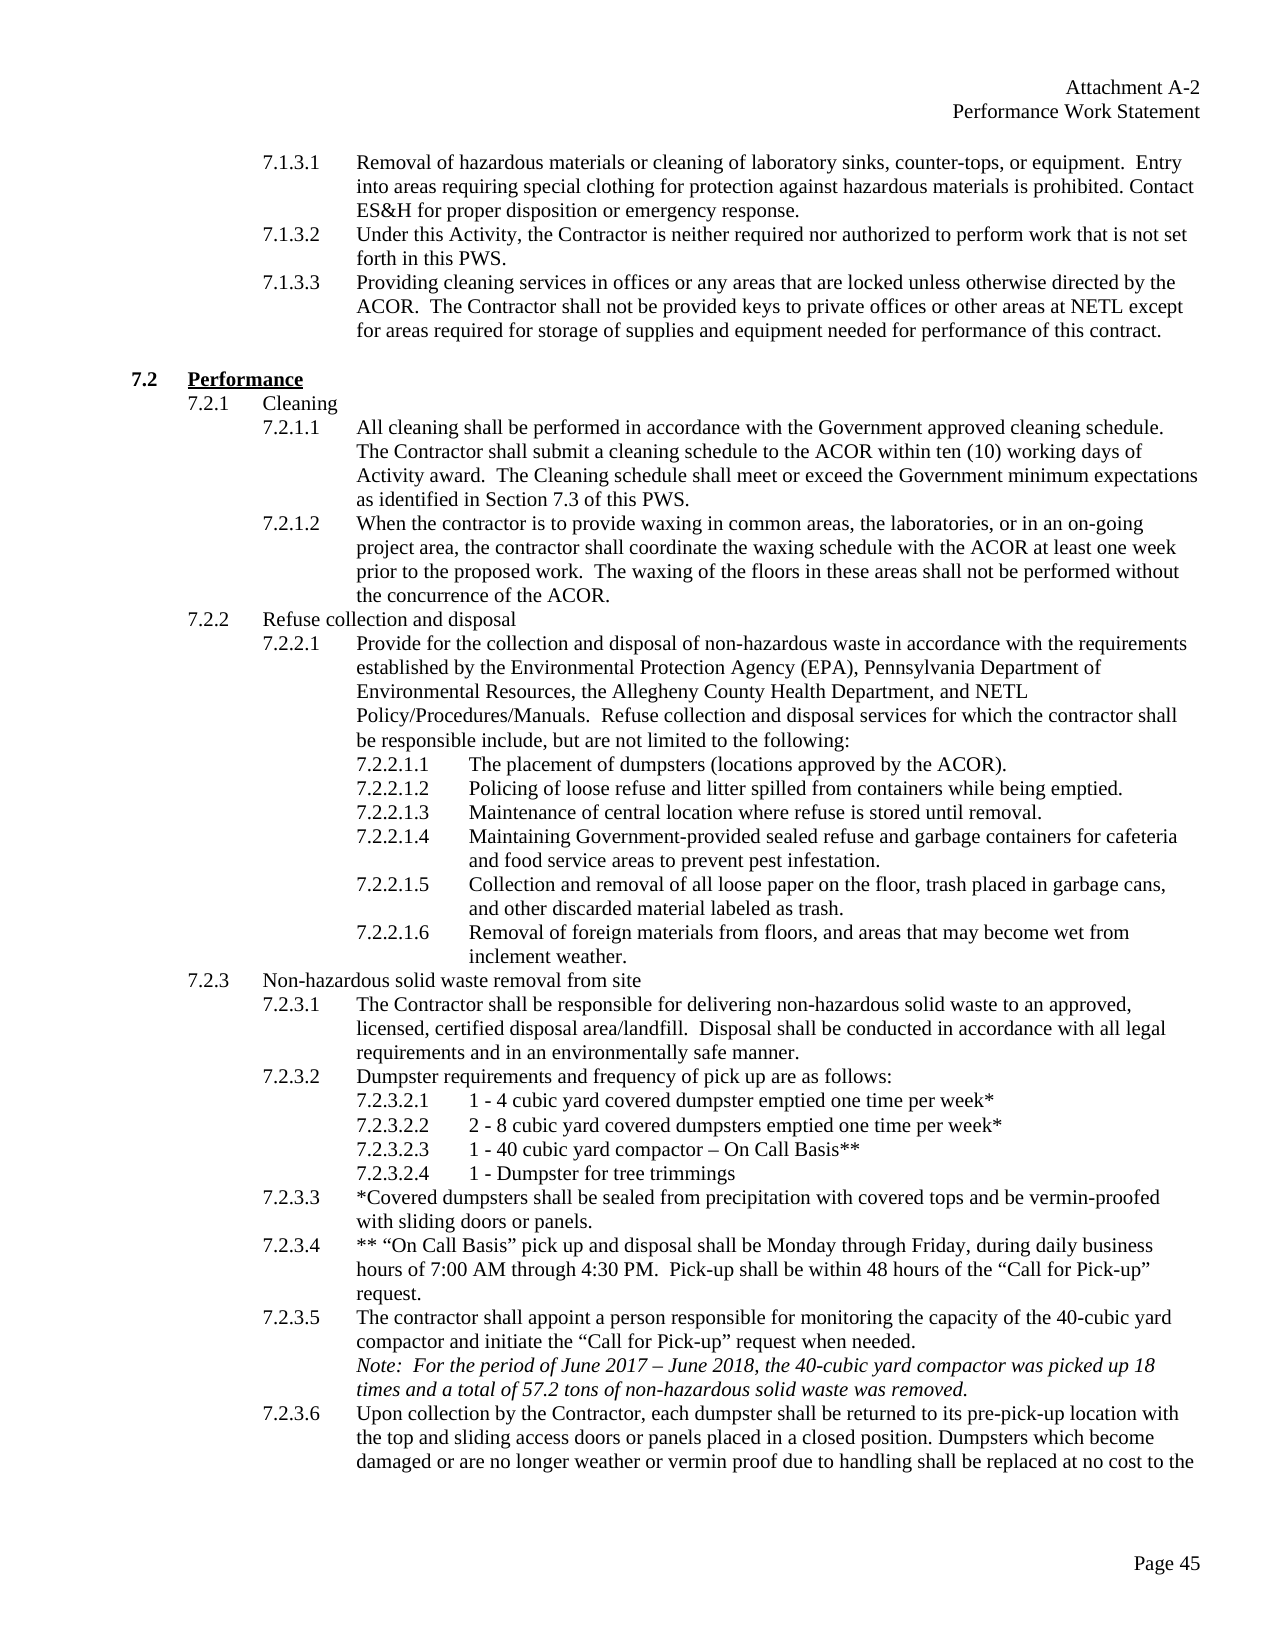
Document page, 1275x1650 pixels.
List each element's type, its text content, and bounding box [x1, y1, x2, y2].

list Removal of foreign materials from floors, and areas that may become wet from inclement weather. [356, 920, 1200, 968]
list The contractor shall appoint a person responsible for monitoring the capacity of the 40-cubic yard compactor and initiate the “Call for Pick-up” request when needed. [262, 1305, 1200, 1353]
list Refuse collection and disposal [187, 607, 1200, 631]
list Dumpster requirements and frequency of pick up are as follows: [262, 1064, 1200, 1088]
list The Contractor shall be responsible for delivering non-hazardous solid waste to an approved, licensed, certified disposal area/landfill. Disposal shall be conducted in accordance with all legal requirements and in an environmentally safe manner. [262, 992, 1200, 1064]
list Note: For the period of June 2017 – June 2018, the 40-cubic yard compactor was picked up 18 times and a total of 57.2 tons of non-hazardous solid waste was removed. [356, 1353, 1200, 1401]
list Maintaining Government-provided sealed refuse and garbage containers for cafeteria and food service areas to prevent pest infestation. [356, 824, 1200, 872]
list The placement of dumpsters (locations approved by the ACOR). [356, 752, 1200, 776]
list 2 - 8 cubic yard covered dumpsters emptied one time per week* [356, 1112, 1200, 1137]
list Removal of hazardous materials or cleaning of laboratory sinks, counter-tops, or equipment. Entry into areas requiring special clothing for protection against hazardous materials is prohibited. Contact ES&H for proper disposition or emergency response. [262, 150, 1200, 222]
list Collection and removal of all loose paper on the floor, trash placed in garbage cans, and other discarded material labeled as trash. [356, 872, 1200, 920]
list Non-hazardous solid waste removal from site [187, 968, 1200, 992]
list 1 - Dumpster for tree trimmings [356, 1161, 1200, 1185]
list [262, 1401, 1200, 1473]
list Policing of loose refuse and litter spilled from containers while being emptied. [356, 776, 1200, 800]
list Performance [131, 367, 1200, 391]
list Cleaning [187, 391, 1200, 415]
list All cleaning shall be performed in accordance with the Government approved cleaning schedule. The Contractor shall submit a cleaning schedule to the ACOR within ten (10) working days of Activity award. The Cleaning schedule shall meet or exceed the Government minimum expectations as identified in Section 7.3 of this PWS. [262, 415, 1200, 511]
list 1 - 40 cubic yard compactor – On Call Basis** [356, 1137, 1200, 1161]
list *Covered dumpsters shall be sealed from precipitation with covered tops and be vermin-proofed with sliding doors or panels. [262, 1185, 1200, 1233]
list ** “On Call Basis” pick up and disposal shall be Monday through Friday, during daily business hours of 7:00 AM through 4:30 PM. Pick-up shall be within 48 hours of the “Call for Pick-up” request. [262, 1233, 1200, 1305]
list Maintenance of central location where refuse is stored until removal. [356, 800, 1200, 824]
list When the contractor is to provide waxing in common areas, the laboratories, or in an on-going project area, the contractor shall coordinate the waxing schedule with the ACOR at least one week prior to the proposed work. The waxing of the floors in these areas shall not be performed without the concurrence of the ACOR. [262, 511, 1200, 607]
list 1 - 4 cubic yard covered dumpster emptied one time per week* [356, 1088, 1200, 1112]
list Under this Activity, the Contractor is neither required nor authorized to perform work that is not set forth in this PWS. [262, 222, 1200, 270]
list Provide for the collection and disposal of non-hazardous waste in accordance with the requirements established by the Environmental Protection Agency (EPA), Pennsylvania Department of Environmental Resources, the Allegheny County Health Department, and NETL Policy/Procedures/Manuals. Refuse collection and disposal services for which the contractor shall be responsible include, but are not limited to the following: [262, 631, 1200, 752]
list Providing cleaning services in offices or any areas that are locked unless otherwise directed by the ACOR. The Contractor shall not be provided keys to private offices or other areas at NETL except for areas required for storage of supplies and equipment needed for performance of this contract. [262, 270, 1200, 342]
